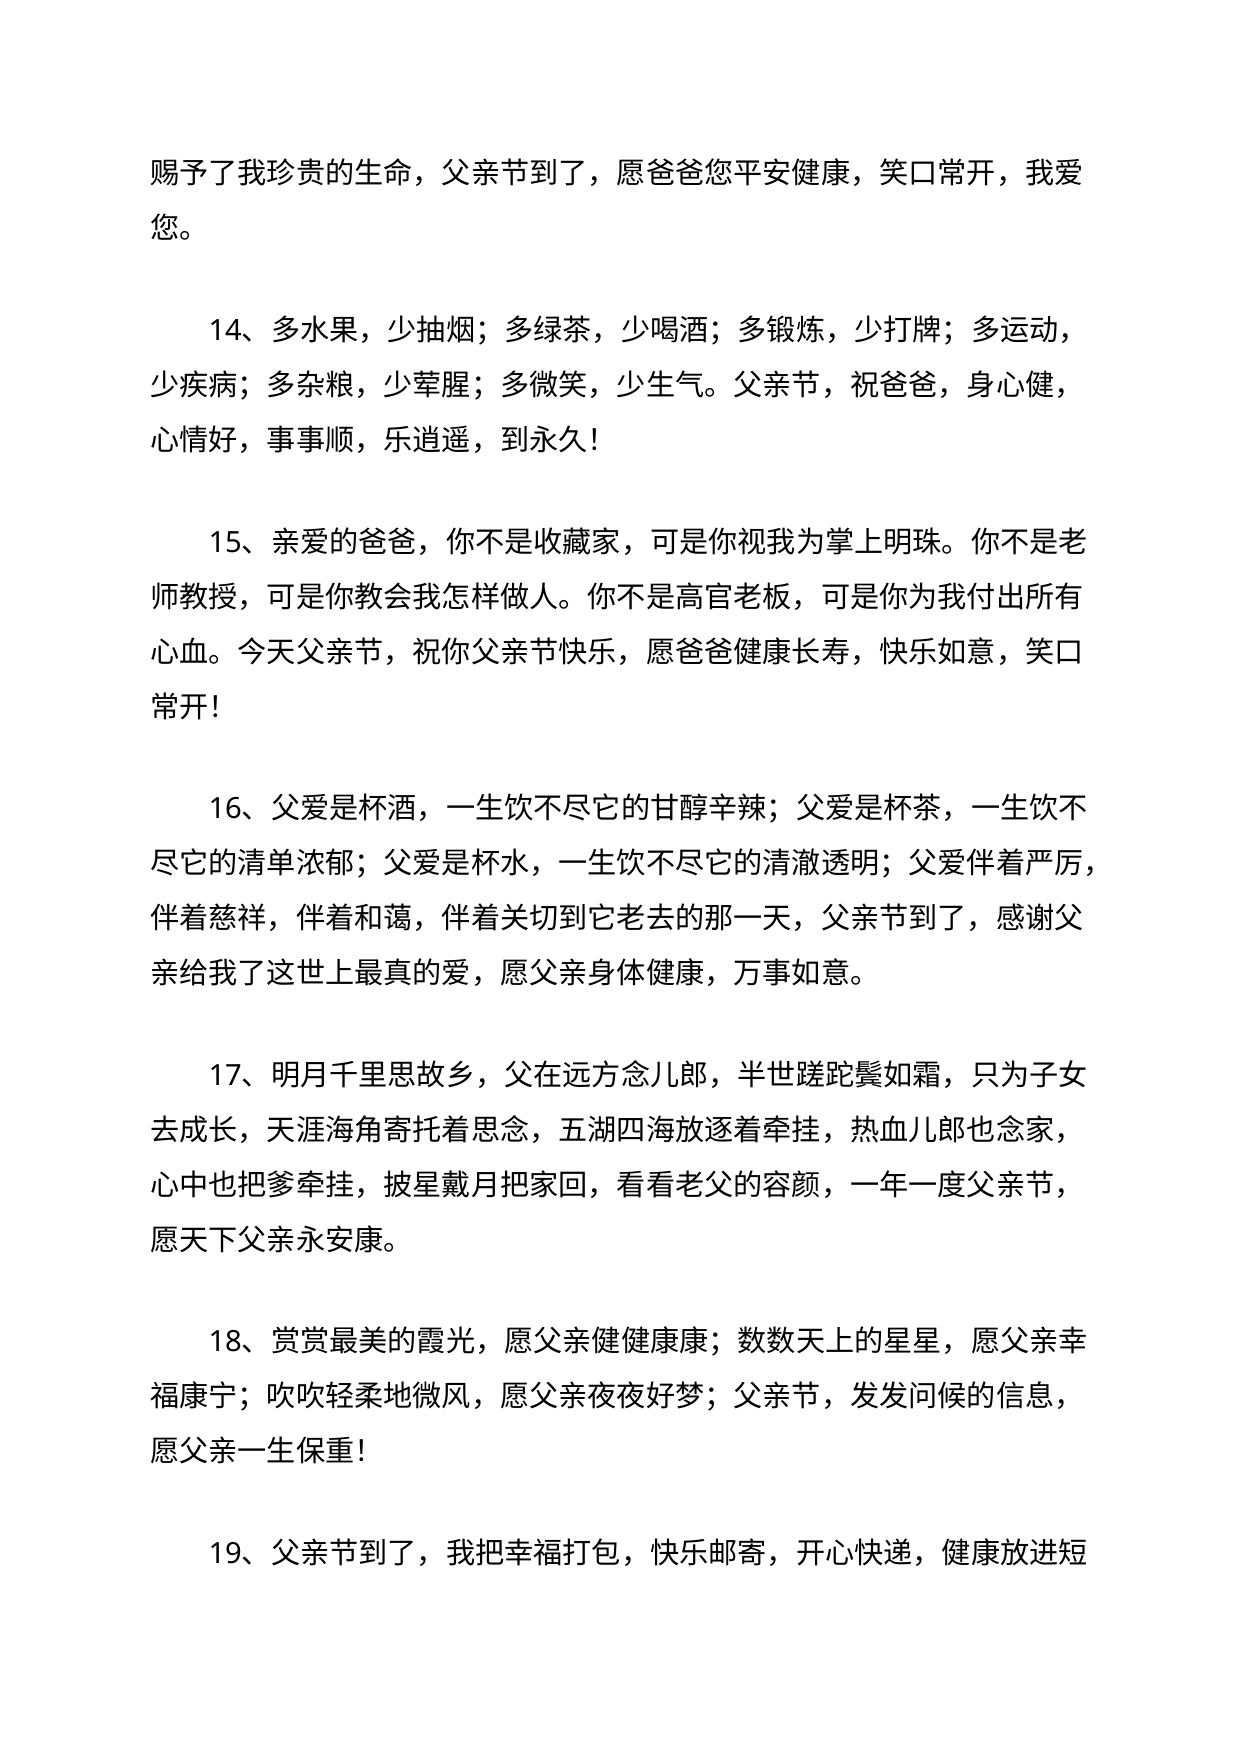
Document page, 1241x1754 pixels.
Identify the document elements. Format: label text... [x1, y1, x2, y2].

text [150, 150, 1090, 247]
text 16、父爱是杯酒，一生饮不尽它的甘醇辛辣；父爱是杯茶，一生饮不尽它的清单浓郁；父爱是杯水，一生饮不尽它的清澈透明；父爱伴着严厉，伴着慈祥，伴着和蔼，伴着关切到它老去的那一天，父亲节到了，感谢父亲给我了这世上最真的爱，愿父亲身体健康，万事如意。 [150, 785, 1090, 992]
text 15、亲爱的爸爸，你不是收藏家，可是你视我为掌上明珠。你不是老师教授，可是你教会我怎样做人。你不是高官老板，可是你为我付出所有心血。今天父亲节，祝你父亲节快乐，愿爸爸健康长寿，快乐如意，笑口常开！ [150, 518, 1090, 725]
text 14、多水果，少抽烟；多绿茶，少喝酒；多锻炼，少打牌；多运动，少疾病；多杂粮，少荤腥；多微笑，少生气。父亲节，祝爸爸，身心健，心情好，事事顺，乐逍遥，到永久！ [150, 307, 1090, 459]
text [150, 1530, 1090, 1572]
text 18、赏赏最美的霞光，愿父亲健健康康；数数天上的星星，愿父亲幸福康宁；吹吹轻柔地微风，愿父亲夜夜好梦；父亲节，发发问候的信息，愿父亲一生保重！ [150, 1318, 1090, 1470]
text 17、明月千里思故乡，父在远方念儿郎，半世蹉跎鬓如霜，只为子女去成长，天涯海角寄托着思念，五湖四海放逐着牵挂，热血儿郎也念家，心中也把爹牵挂，披星戴月把家回，看看老父的容颜，一年一度父亲节，愿天下父亲永安康。 [150, 1051, 1090, 1258]
